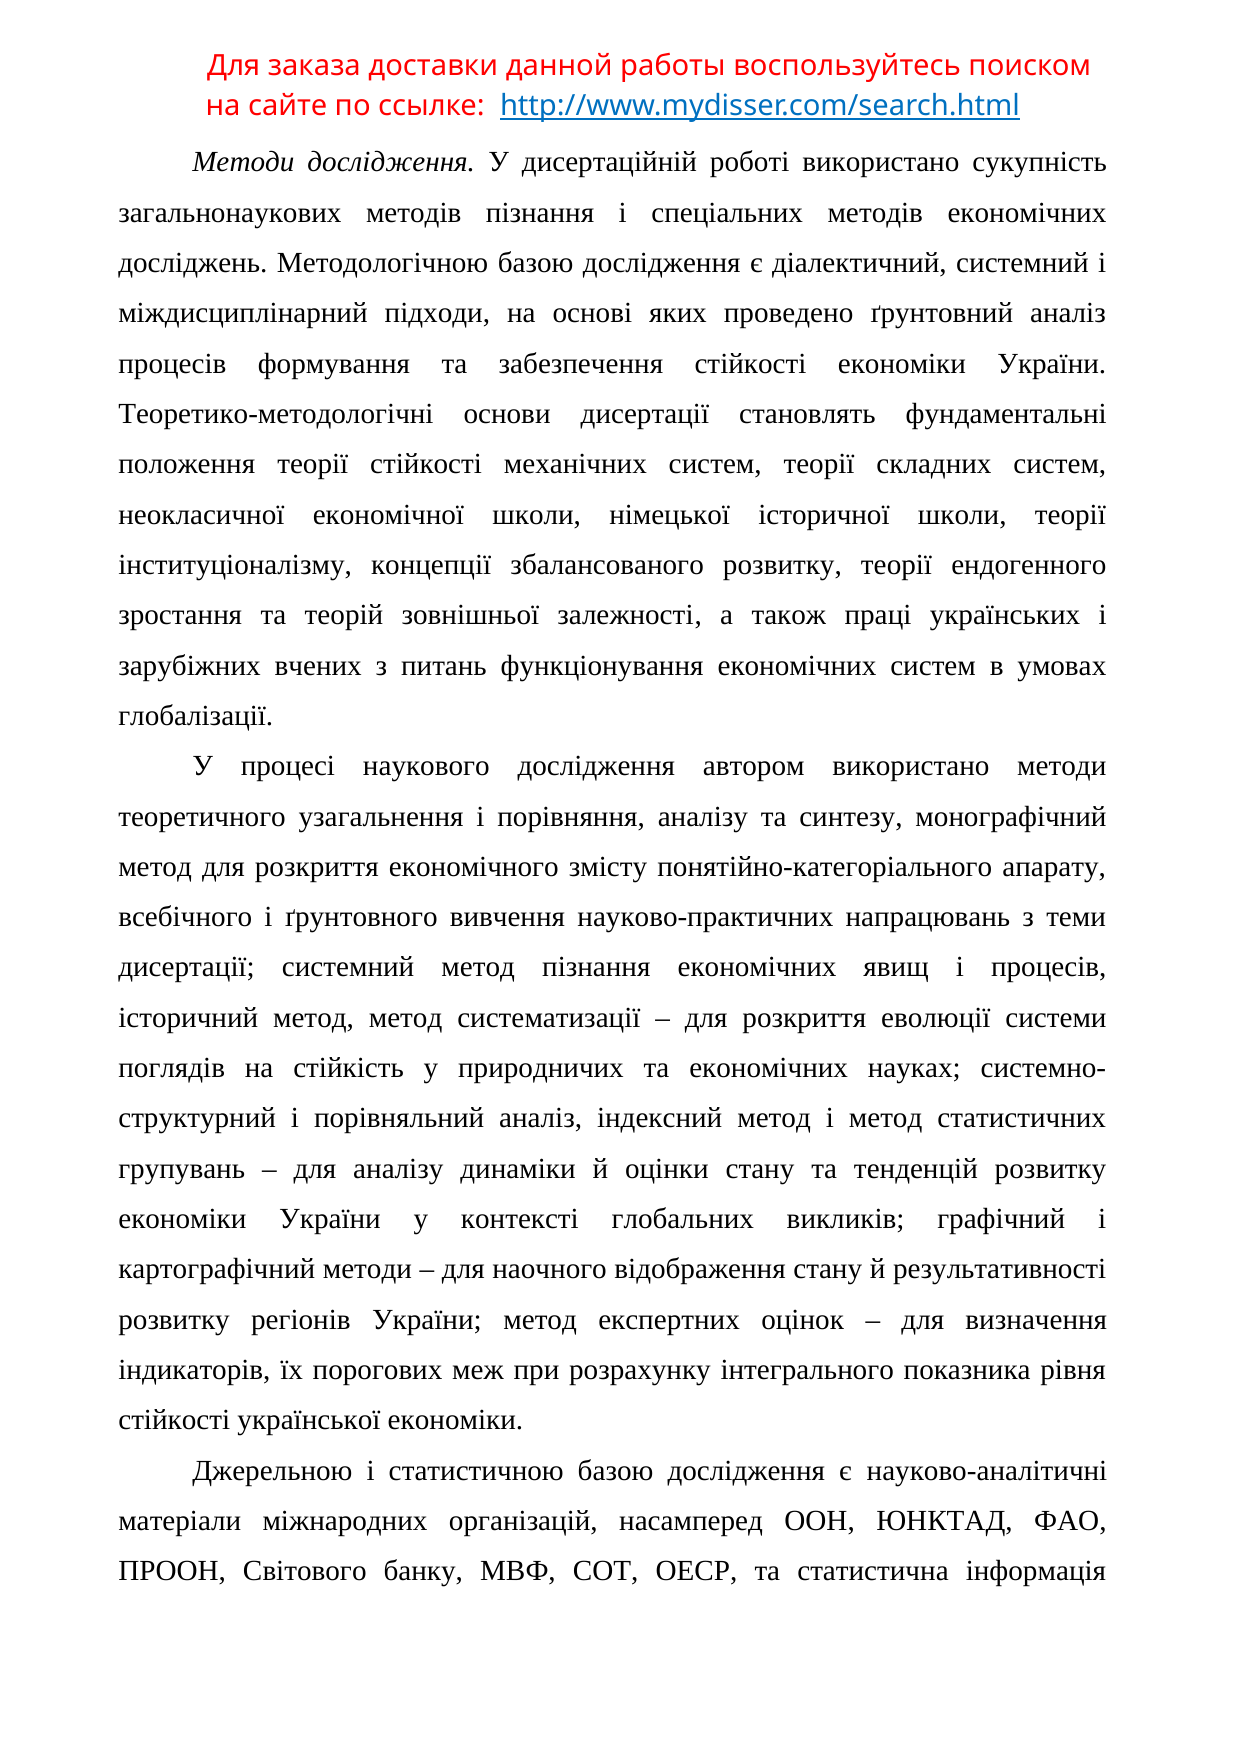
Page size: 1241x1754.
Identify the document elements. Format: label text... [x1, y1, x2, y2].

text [118, 1453, 1107, 1587]
text У процесі наукового дослідження автором використано методи теоретичного узагальнення і порівняння, аналізу та синтезу, монографічний метод для розкриття економічного змісту понятійно-категоріального апарату, всебічного і ґрунтовного вивчення науково-практичних напрацювань з теми дисертації; системний метод пізнання економічних явищ і процесів, історичний метод, метод систематизації – для розкриття еволюції системи поглядів на стійкість у природничих та економічних науках; системно-структурний і порівняльний аналіз, індексний метод і метод статистичних групувань – для аналізу динаміки й оцінки стану та тенденцій розвитку економіки України у контексті глобальних викликів; графічний і картографічний методи – для наочного відображення стану й результативності розвитку регіонів України; метод експертних оцінок – для визначення індикаторів, їх порогових меж при розрахунку інтегрального показника рівня стійкості української економіки. [118, 748, 1107, 1436]
text Методи дослідження. У дисертаційній роботі використано сукупність загальнонаукових методів пізнання і спеціальних методів економічних досліджень. Методологічною базою дослідження є діалектичний, системний і міждисциплінарний підходи, на основі яких проведено ґрунтовний аналіз процесів формування та забезпечення стійкості економіки України. Теоретико-методологічні основи дисертації становлять фундаментальні положення теорії стійкості механічних систем, теорії складних систем, неокласичної економічної школи, німецької історичної школи, теорії інституціоналізму, концепції збалансованого розвитку, теорії ендогенного зростання та теорій зовнішньої залежності, а також праці українських і зарубіжних вчених з питань функціонування економічних систем в умовах глобалізації. [118, 144, 1107, 732]
